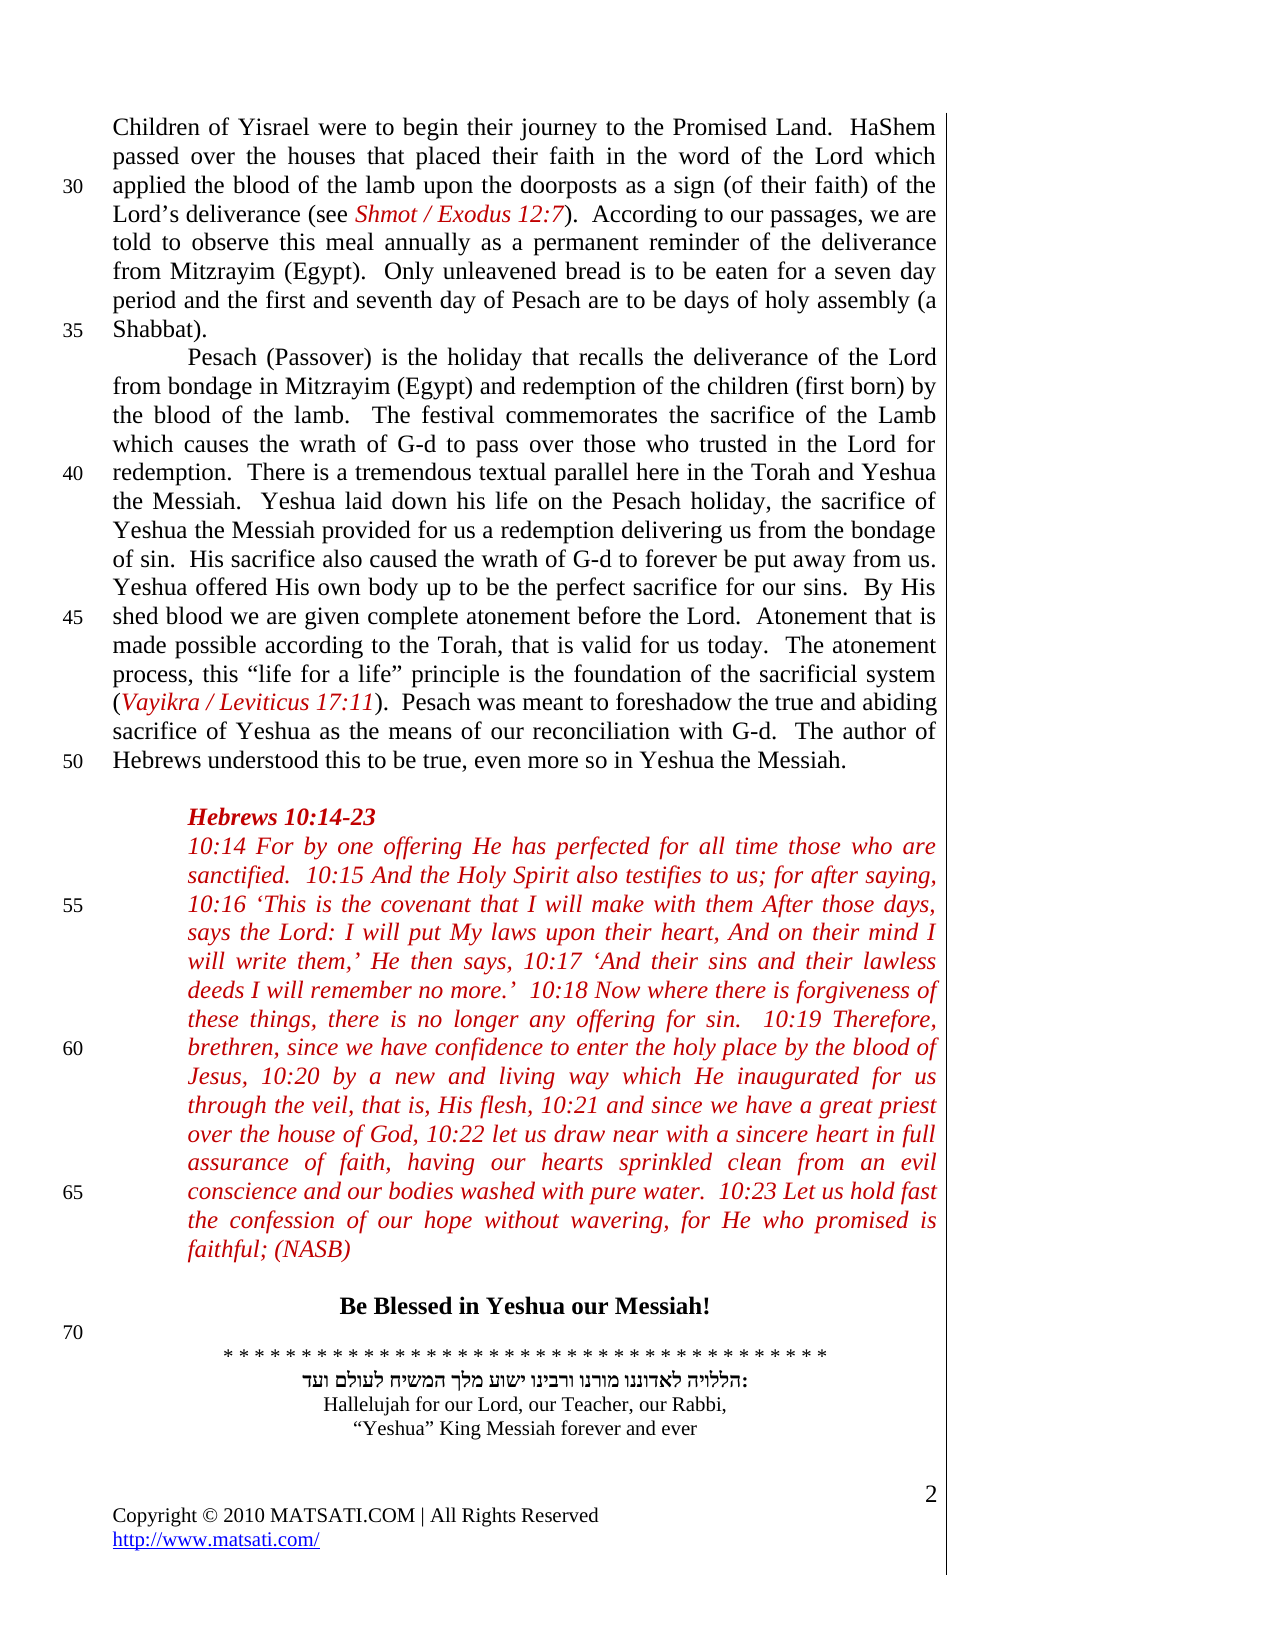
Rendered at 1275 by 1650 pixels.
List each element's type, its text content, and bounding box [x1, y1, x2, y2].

text Pesach (Passover) is the holiday that recalls the deliverance of the Lord from bondage in Mitzrayim (Egypt) and redemption of the children (first born) by the blood of the lamb. The festival commemorates the sacrifice of the Lamb which causes the wrath of G-d to pass over those who trusted in the Lord for redemption. There is a tremendous textual parallel here in the Torah and Yeshua the Messiah. Yeshua laid down his life on the Pesach holiday, the sacrifice of Yeshua the Messiah provided for us a redemption delivering us from the bondage of sin. His sacrifice also caused the wrath of G-d to forever be put away from us. Yeshua offered His own body up to be the perfect sacrifice for our sins. By His shed blood we are given complete atonement before the Lord. Atonement that is made possible according to the Torah, that is valid for us today. The atonement process, this “life for a life” principle is the foundation of the sacrificial system (Vayikra / Leviticus 17:11). Pesach was meant to foreshadow the true and abiding sacrifice of Yeshua as the means of our reconciliation with G-d. The author of Hebrews understood this to be true, even more so in Yeshua the Messiah. [112, 342, 937, 774]
text Be Blessed in Yeshua our Messiah! [112, 1291, 937, 1320]
text Hallelujah for our Lord, our Teacher, our Rabbi, [112, 1392, 937, 1416]
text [112, 112, 937, 342]
text * * * * * * * * * * * * * * * * * * * * * * * * * * * * * * * * * * * * * * * [112, 1344, 937, 1368]
text הללויה לאדוננו מורנו ורבינו ישוע מלך המשיח לעולם ועד: [112, 1368, 937, 1392]
text Hebrews 10:14-23 [187, 802, 937, 831]
text “Yeshua” King Messiah forever and ever [112, 1416, 937, 1440]
text 10:14 For by one offering He has perfected for all time those who are sanctified. 10:15 And the Holy Spirit also testifies to us; for after saying, 10:16 ‘This is the covenant that I will make with them After those days, says the Lord: I will put My laws upon their heart, And on their mind I will write them,’ He then says, 10:17 ‘And their sins and their lawless deeds I will remember no more.’ 10:18 Now where there is forgiveness of these things, there is no longer any offering for sin. 10:19 Therefore, brethren, since we have confidence to enter the holy place by the blood of Jesus, 10:20 by a new and living way which He inaugurated for us through the veil, that is, His flesh, 10:21 and since we have a great priest over the house of God, 10:22 let us draw near with a sincere heart in full assurance of faith, having our hearts sprinkled clean from an evil conscience and our bodies washed with pure water. 10:23 Let us hold fast the confession of our hope without wavering, for He who promised is faithful; (NASB) [187, 831, 937, 1262]
